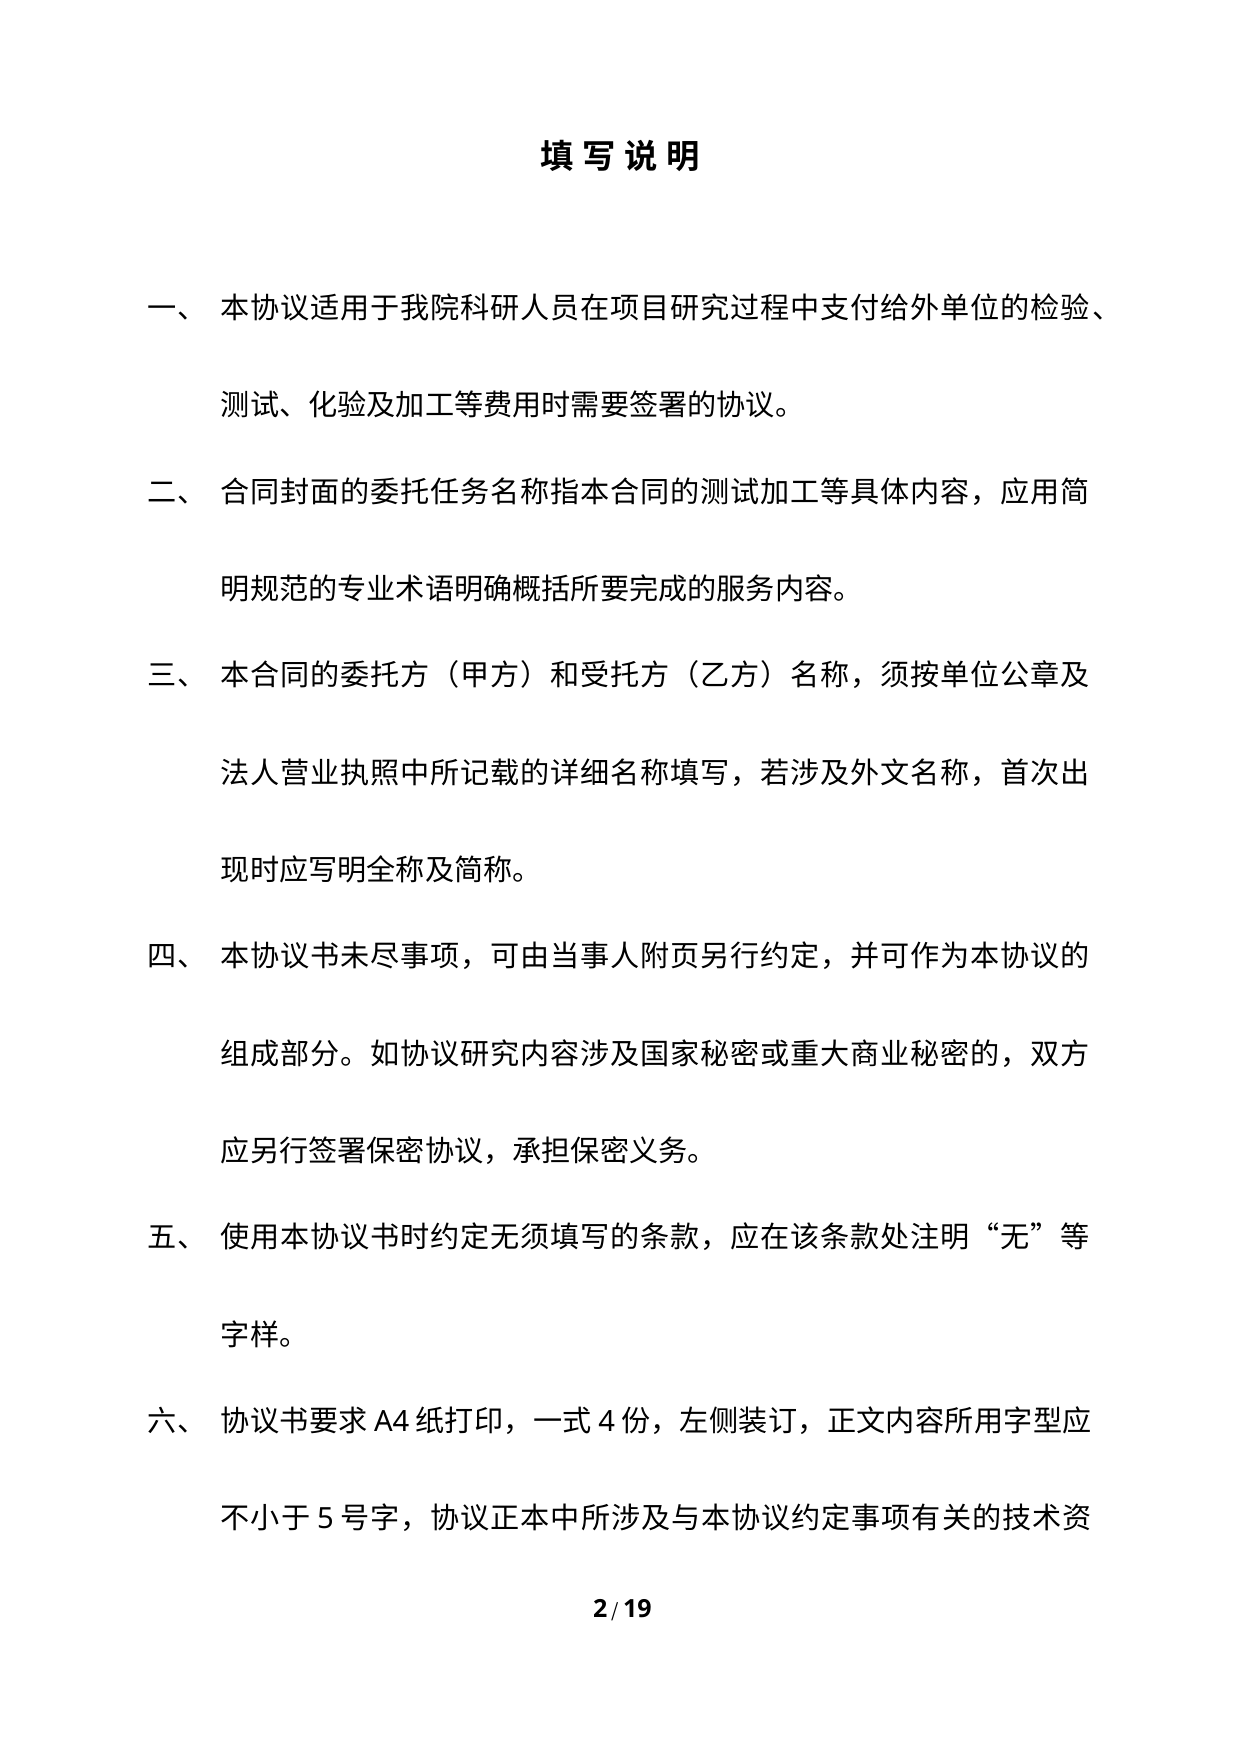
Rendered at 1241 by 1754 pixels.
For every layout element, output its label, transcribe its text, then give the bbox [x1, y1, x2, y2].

list 本合同的委托方（甲方）和受托方（乙方）名称，须按单位公章及法人营业执照中所记载的详细名称填写，若涉及外文名称，首次出现时应写明全称及简称。 [148, 640, 1092, 900]
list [148, 1386, 1092, 1549]
list 本协议书未尽事项，可由当事人附页另行约定，并可作为本协议的组成部分。如协议研究内容涉及国家秘密或重大商业秘密的，双方应另行签署保密协议，承担保密义务。 [148, 922, 1092, 1182]
list 本协议适用于我院科研人员在项目研究过程中支付给外单位的检验、测试、化验及加工等费用时需要签署的协议。 [148, 273, 1092, 436]
text 填 写 说 明 [148, 123, 1092, 188]
list 合同封面的委托任务名称指本合同的测试加工等具体内容，应用简明规范的专业术语明确概括所要完成的服务内容。 [148, 457, 1092, 619]
list 使用本协议书时约定无须填写的条款，应在该条款处注明“无”等字样。 [148, 1203, 1092, 1365]
